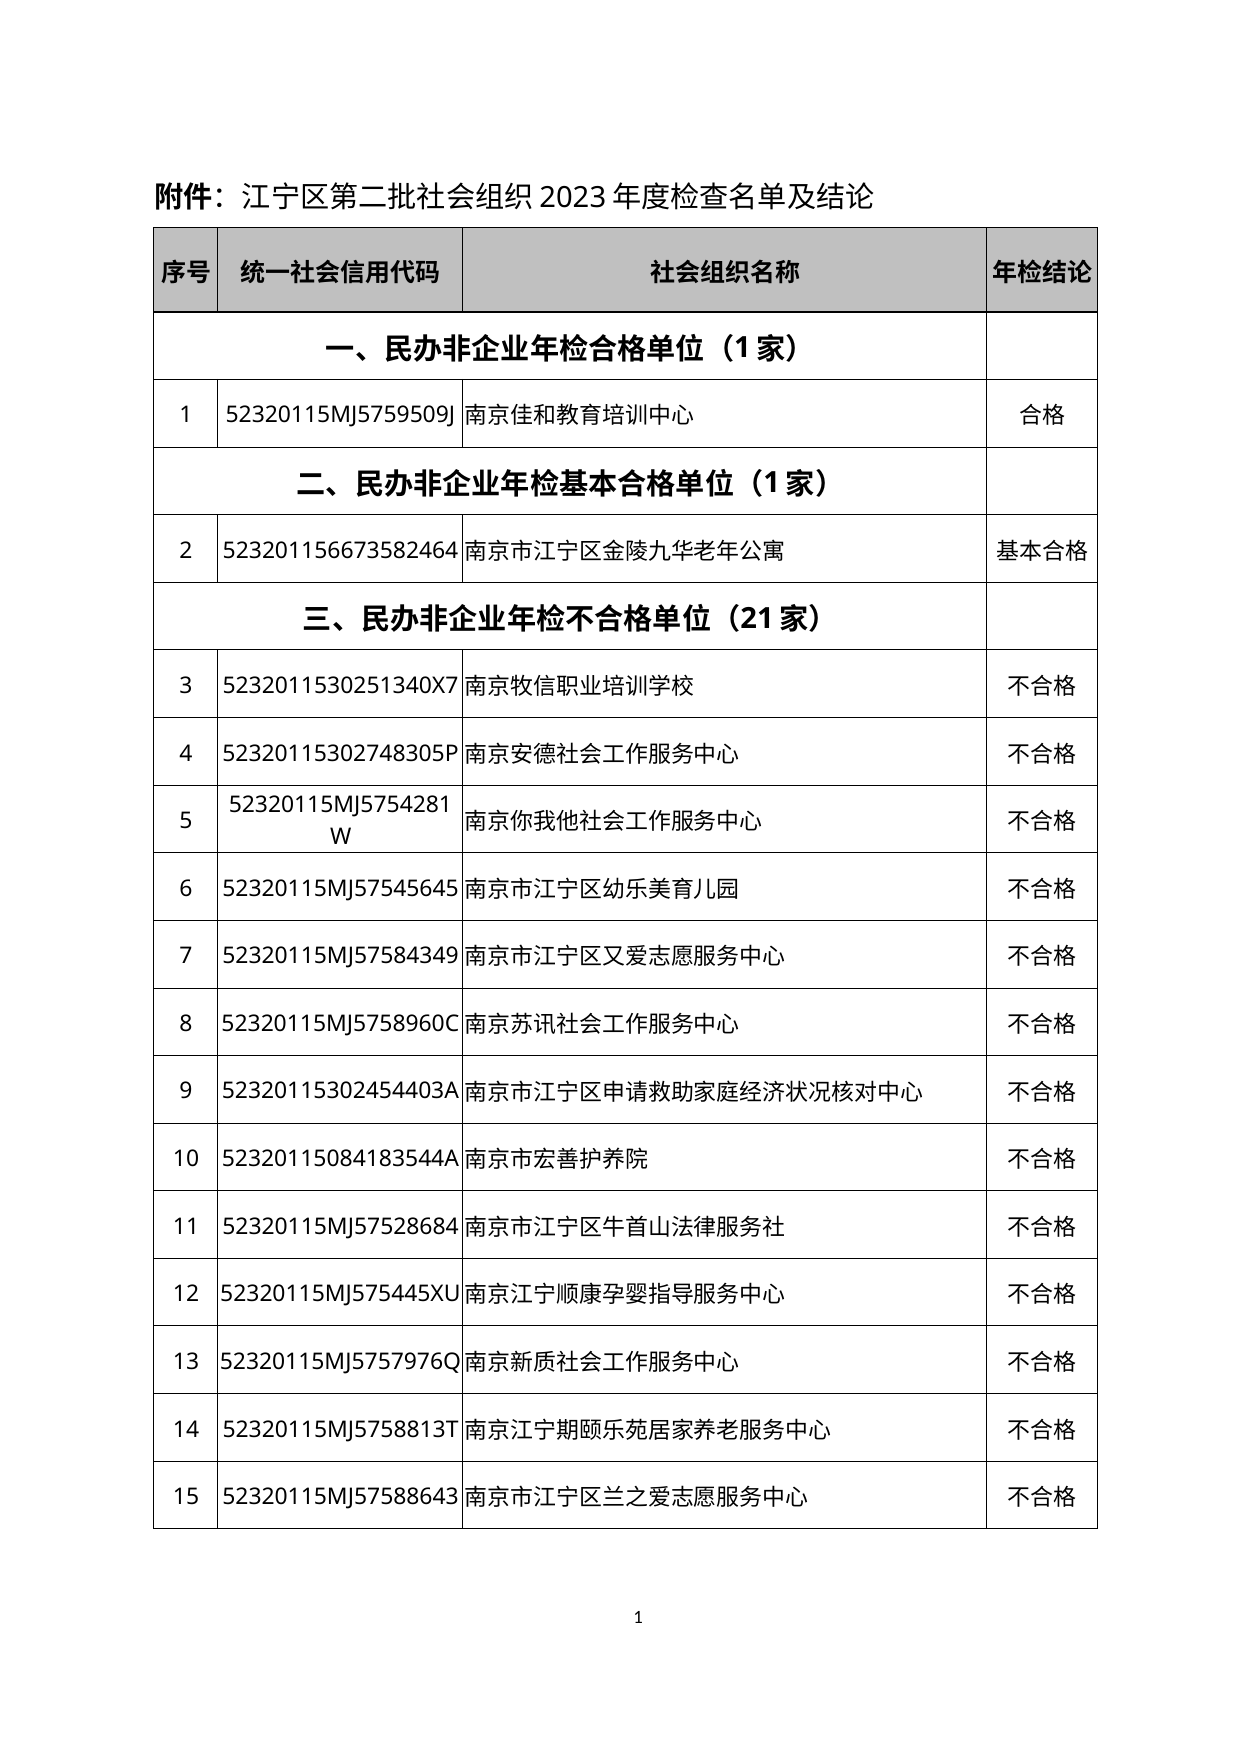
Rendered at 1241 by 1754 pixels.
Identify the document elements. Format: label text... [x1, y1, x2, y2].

table_cell 52320115302748305P [218, 718, 462, 784]
table_cell 三、民办非企业年检不合格单位（21家） [154, 583, 986, 649]
table_cell 不合格 [987, 853, 1097, 920]
table_cell 南京市江宁区牛首山法律服务社 [463, 1191, 986, 1258]
table_cell 13 [154, 1326, 217, 1393]
table_cell 52320115302454403A [218, 1056, 462, 1123]
table_cell 15 [154, 1462, 217, 1528]
table_cell 南京你我他社会工作服务中心 [463, 786, 986, 852]
table_cell 52320115084183544A [218, 1124, 462, 1190]
table_cell 14 [154, 1394, 217, 1461]
table_cell 一、民办非企业年检合格单位（1家） [154, 313, 986, 379]
table_cell 南京江宁期颐乐苑居家养老服务中心 [463, 1394, 986, 1461]
table_cell 4 [154, 718, 217, 784]
table_cell 不合格 [987, 718, 1097, 784]
table_cell 6 [154, 853, 217, 920]
table_cell 2 [154, 515, 217, 582]
table_cell 52320115MJ5754281W [218, 786, 462, 852]
table_cell 不合格 [987, 1394, 1097, 1461]
table_cell 不合格 [987, 1462, 1097, 1528]
text 附件：江宁区第二批社会组织2023年度检查名单及结论 [154, 162, 1121, 227]
table_cell 南京市宏善护养院 [463, 1124, 986, 1190]
table_cell 11 [154, 1191, 217, 1258]
table_cell 合格 [987, 380, 1097, 447]
table_cell 52320115MJ5757976Q [218, 1326, 462, 1393]
table_cell 南京牧信职业培训学校 [463, 650, 986, 717]
table_cell 不合格 [987, 650, 1097, 717]
table_cell 南京市江宁区兰之爱志愿服务中心 [463, 1462, 986, 1528]
table_cell [987, 313, 1097, 379]
table_cell 12 [154, 1259, 217, 1325]
table_cell 南京安德社会工作服务中心 [463, 718, 986, 784]
table_cell 南京市江宁区又爱志愿服务中心 [463, 921, 986, 987]
table_cell 南京佳和教育培训中心 [463, 380, 986, 447]
table_cell 南京江宁顺康孕婴指导服务中心 [463, 1259, 986, 1325]
table_cell 52320115MJ57584349 [218, 921, 462, 987]
table_cell 52320115MJ5759509J [218, 380, 462, 447]
table_cell 8 [154, 989, 217, 1055]
table_cell 10 [154, 1124, 217, 1190]
table_cell 3 [154, 650, 217, 717]
table_cell 52320115MJ57545645 [218, 853, 462, 920]
table_cell 南京新质社会工作服务中心 [463, 1326, 986, 1393]
table_cell [987, 583, 1097, 649]
table_cell 1 [154, 380, 217, 447]
table_cell 9 [154, 1056, 217, 1123]
table_cell 南京市江宁区幼乐美育儿园 [463, 853, 986, 920]
table_cell 52320115MJ5758813T [218, 1394, 462, 1461]
table_cell [987, 448, 1097, 514]
table_cell 不合格 [987, 786, 1097, 852]
table_cell 5 [154, 786, 217, 852]
table_cell 523201156673582464 [218, 515, 462, 582]
table_header 年检结论 [987, 228, 1097, 311]
table_cell 南京市江宁区金陵九华老年公寓 [463, 515, 986, 582]
table_cell 二、民办非企业年检基本合格单位（1家） [154, 448, 986, 514]
table_cell 52320115MJ575445XU [218, 1259, 462, 1325]
table_cell 52320115MJ5758960C [218, 989, 462, 1055]
table_cell 不合格 [987, 1124, 1097, 1190]
table_cell 7 [154, 921, 217, 987]
table_cell 52320115MJ57528684 [218, 1191, 462, 1258]
table_cell 不合格 [987, 1056, 1097, 1123]
table_cell 基本合格 [987, 515, 1097, 582]
table_cell 南京市江宁区申请救助家庭经济状况核对中心 [463, 1056, 986, 1123]
table_header 统一社会信用代码 [218, 228, 462, 311]
table_header 序号 [154, 228, 217, 311]
table_cell 不合格 [987, 989, 1097, 1055]
table_cell 不合格 [987, 1326, 1097, 1393]
table_cell 不合格 [987, 1259, 1097, 1325]
table_cell 5232011530251340X7 [218, 650, 462, 717]
table_cell 不合格 [987, 1191, 1097, 1258]
table_cell 不合格 [987, 921, 1097, 987]
table_cell 52320115MJ57588643 [218, 1462, 462, 1528]
table_cell 南京苏讯社会工作服务中心 [463, 989, 986, 1055]
table_header 社会组织名称 [463, 228, 986, 311]
